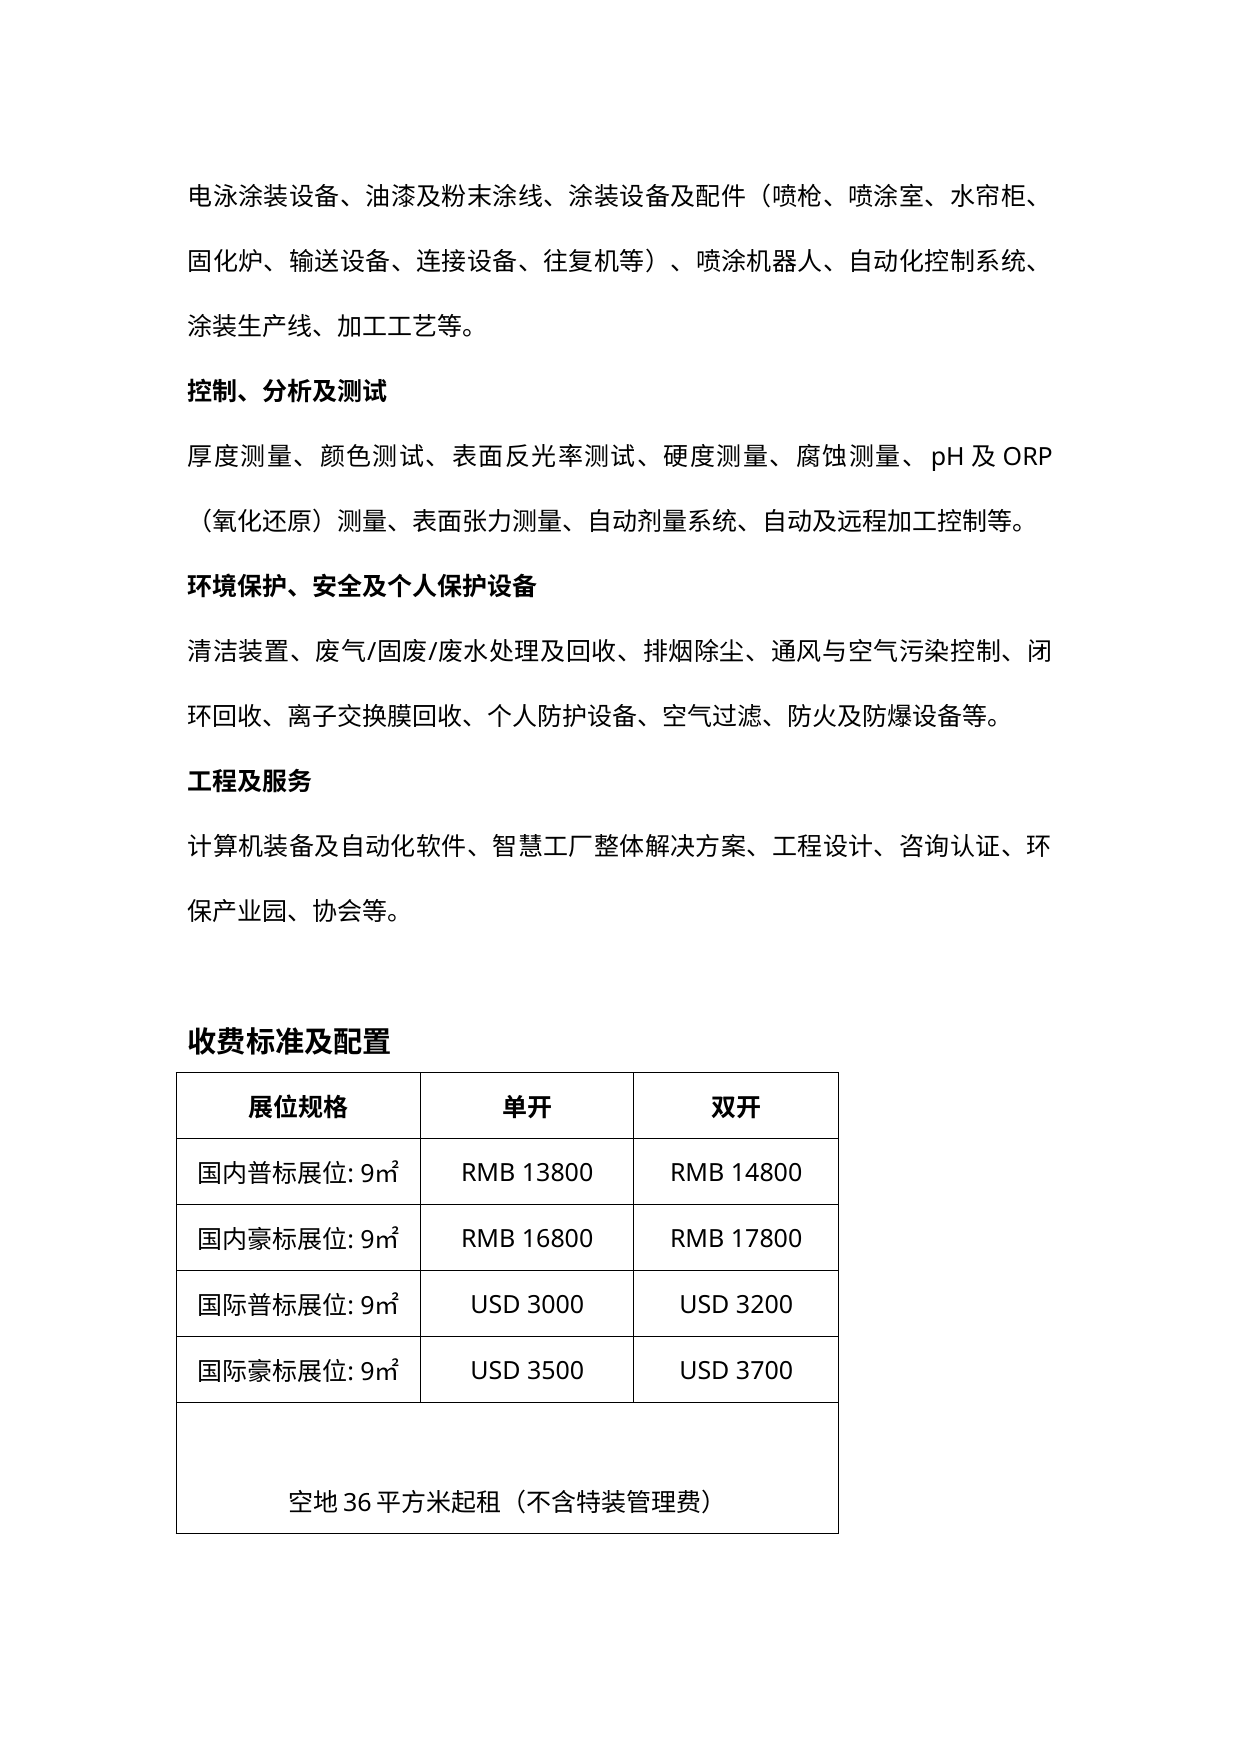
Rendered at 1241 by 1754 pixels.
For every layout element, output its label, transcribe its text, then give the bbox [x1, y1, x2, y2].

text 计算机装备及自动化软件、智慧工厂整体解决方案、工程设计、咨询认证、环保产业园、协会等。 [187, 812, 1053, 942]
table_cell RMB 17800 [634, 1205, 838, 1270]
text 清洁装置、废气/固废/废水处理及回收、排烟除尘、通风与空气污染控制、闭环回收、离子交换膜回收、个人防护设备、空气过滤、防火及防爆设备等。 [187, 617, 1053, 747]
table_cell USD 3000 [421, 1271, 633, 1336]
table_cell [177, 1403, 838, 1533]
table_cell 国际豪标展位: 9㎡ [177, 1337, 420, 1402]
table_header 展位规格 [177, 1073, 420, 1138]
table_cell USD 3200 [634, 1271, 838, 1336]
table_cell RMB 14800 [634, 1139, 838, 1204]
table_cell 国内豪标展位: 9㎡ [177, 1205, 420, 1270]
text 环境保护、安全及个人保护设备 [187, 552, 1053, 617]
table_header 双开 [634, 1073, 838, 1138]
table_cell 国际普标展位: 9㎡ [177, 1271, 420, 1336]
table_cell 国内普标展位: 9㎡ [177, 1139, 420, 1204]
text 电泳涂装设备、油漆及粉末涂线、涂装设备及配件（喷枪、喷涂室、水帘柜、固化炉、输送设备、连接设备、往复机等）、喷涂机器人、自动化控制系统、涂装生产线、加工工艺等。 [187, 162, 1053, 357]
table_cell USD 3500 [421, 1337, 633, 1402]
table_cell RMB 16800 [421, 1205, 633, 1270]
table_cell RMB 13800 [421, 1139, 633, 1204]
text 厚度测量、颜色测试、表面反光率测试、硬度测量、腐蚀测量、pH及ORP（氧化还原）测量、表面张力测量、自动剂量系统、自动及远程加工控制等。 [187, 422, 1053, 552]
table_cell USD 3700 [634, 1337, 838, 1402]
text 收费标准及配置 [187, 1007, 1053, 1072]
table_header 单开 [421, 1073, 633, 1138]
text 工程及服务 [187, 747, 1053, 812]
text 控制、分析及测试 [187, 357, 1053, 422]
